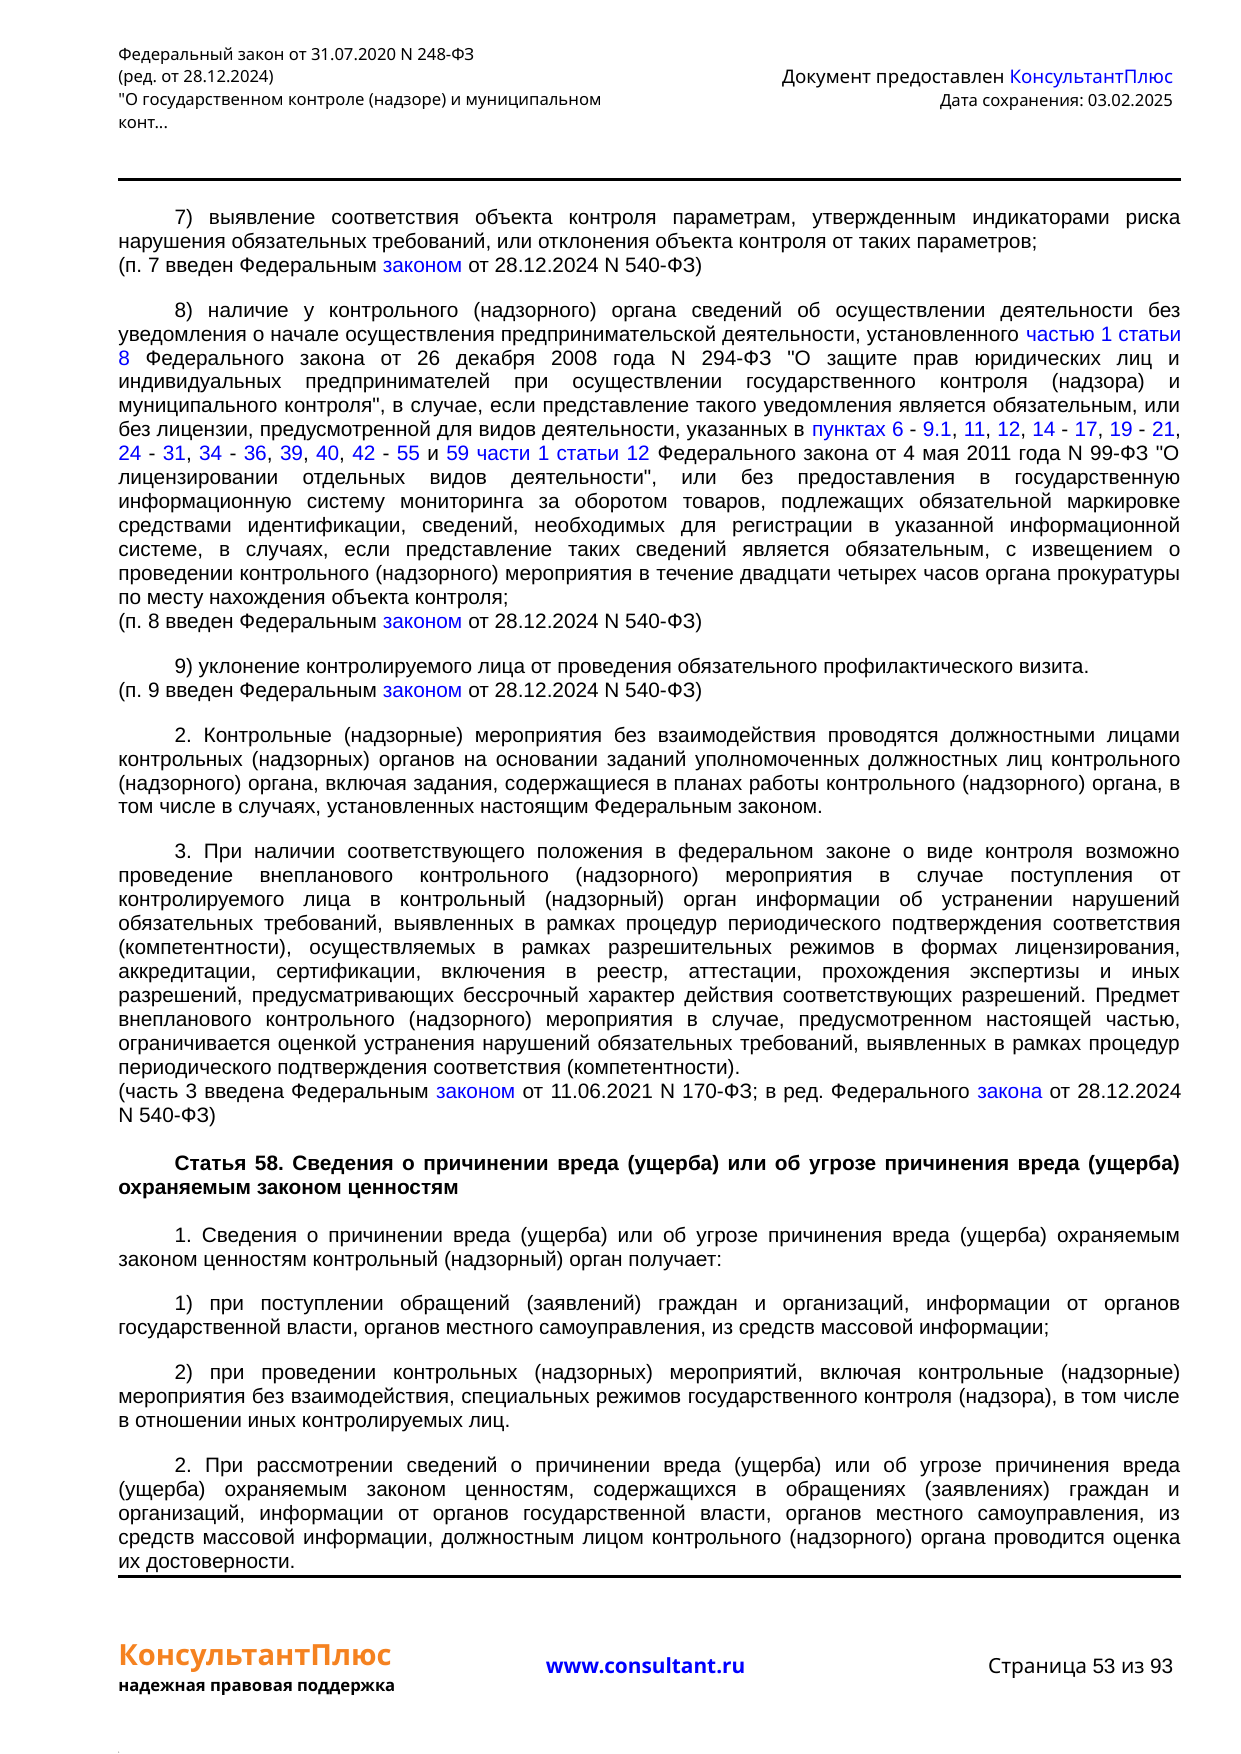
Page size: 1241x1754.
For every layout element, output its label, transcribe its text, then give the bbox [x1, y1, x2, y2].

text 8) наличие у контрольного (надзорного) органа сведений об осуществлении деятельности без уведомления о начале осуществления предпринимательской деятельности, установленного частью 1 статьи 8 Федерального закона от 26 декабря 2008 года N 294-ФЗ "О защите прав юридических лиц и индивидуальных предпринимателей при осуществлении государственного контроля (надзора) и муниципального контроля", в случае, если представление такого уведомления является обязательным, или без лицензии, предусмотренной для видов деятельности, указанных в пунктах 6 - 9.1, 11, 12, 14 - 17, 19 - 21, 24 - 31, 34 - 36, 39, 40, 42 - 55 и 59 части 1 статьи 12 Федерального закона от 4 мая 2011 года N 99-ФЗ "О лицензировании отдельных видов деятельности", или без предоставления в государственную информационную систему мониторинга за оборотом товаров, подлежащих обязательной маркировке средствами идентификации, сведений, необходимых для регистрации в указанной информационной системе, в случаях, если представление таких сведений является обязательным, с извещением о проведении контрольного (надзорного) мероприятия в течение двадцати четырех часов органа прокуратуры по месту нахождения объекта контроля; [118, 297, 1181, 609]
text (п. 9 введен Федеральным законом от 28.12.2024 N 540-ФЗ) [118, 678, 1181, 702]
text 1) при поступлении обращений (заявлений) граждан и организаций, информации от органов государственной власти, органов местного самоуправления, из средств массовой информации; [118, 1291, 1181, 1339]
text (п. 7 введен Федеральным законом от 28.12.2024 N 540-ФЗ) [118, 253, 1181, 277]
text 3. При наличии соответствующего положения в федеральном законе о виде контроля возможно проведение внепланового контрольного (надзорного) мероприятия в случае поступления от контролируемого лица в контрольный (надзорный) орган информации об устранении нарушений обязательных требований, выявленных в рамках процедур периодического подтверждения соответствия (компетентности), осуществляемых в рамках разрешительных режимов в формах лицензирования, аккредитации, сертификации, включения в реестр, аттестации, прохождения экспертизы и иных разрешений, предусматривающих бессрочный характер действия соответствующих разрешений. Предмет внепланового контрольного (надзорного) мероприятия в случае, предусмотренном настоящей частью, ограничивается оценкой устранения нарушений обязательных требований, выявленных в рамках процедур периодического подтверждения соответствия (компетентности). [118, 839, 1181, 1079]
text 2. Контрольные (надзорные) мероприятия без взаимодействия проводятся должностными лицами контрольных (надзорных) органов на основании заданий уполномоченных должностных лиц контрольного (надзорного) органа, включая задания, содержащиеся в планах работы контрольного (надзорного) органа, в том числе в случаях, установленных настоящим Федеральным законом. [118, 722, 1181, 818]
text 2) при проведении контрольных (надзорных) мероприятий, включая контрольные (надзорные) мероприятия без взаимодействия, специальных режимов государственного контроля (надзора), в том числе в отношении иных контролируемых лиц. [118, 1360, 1181, 1432]
title Статья 58. Сведения о причинении вреда (ущерба) или об угрозе причинения вреда (ущерба) охраняемым законом ценностям [118, 1151, 1181, 1198]
text 7) выявление соответствия объекта контроля параметрам, утвержденным индикаторами риска нарушения обязательных требований, или отклонения объекта контроля от таких параметров; [118, 205, 1181, 253]
text 9) уклонение контролируемого лица от проведения обязательного профилактического визита. [118, 654, 1181, 678]
text (п. 8 введен Федеральным законом от 28.12.2024 N 540-ФЗ) [118, 609, 1181, 633]
text (часть 3 введена Федеральным законом от 11.06.2021 N 170-ФЗ; в ред. Федерального закона от 28.12.2024 N 540-ФЗ) [118, 1079, 1181, 1127]
text 2. При рассмотрении сведений о причинении вреда (ущерба) или об угрозе причинения вреда (ущерба) охраняемым законом ценностям, содержащихся в обращениях (заявлениях) граждан и организаций, информации от органов государственной власти, органов местного самоуправления, из средств массовой информации, должностным лицом контрольного (надзорного) органа проводится оценка их достоверности. [118, 1453, 1181, 1572]
text 1. Сведения о причинении вреда (ущерба) или об угрозе причинения вреда (ущерба) охраняемым законом ценностям контрольный (надзорный) орган получает: [118, 1222, 1181, 1270]
